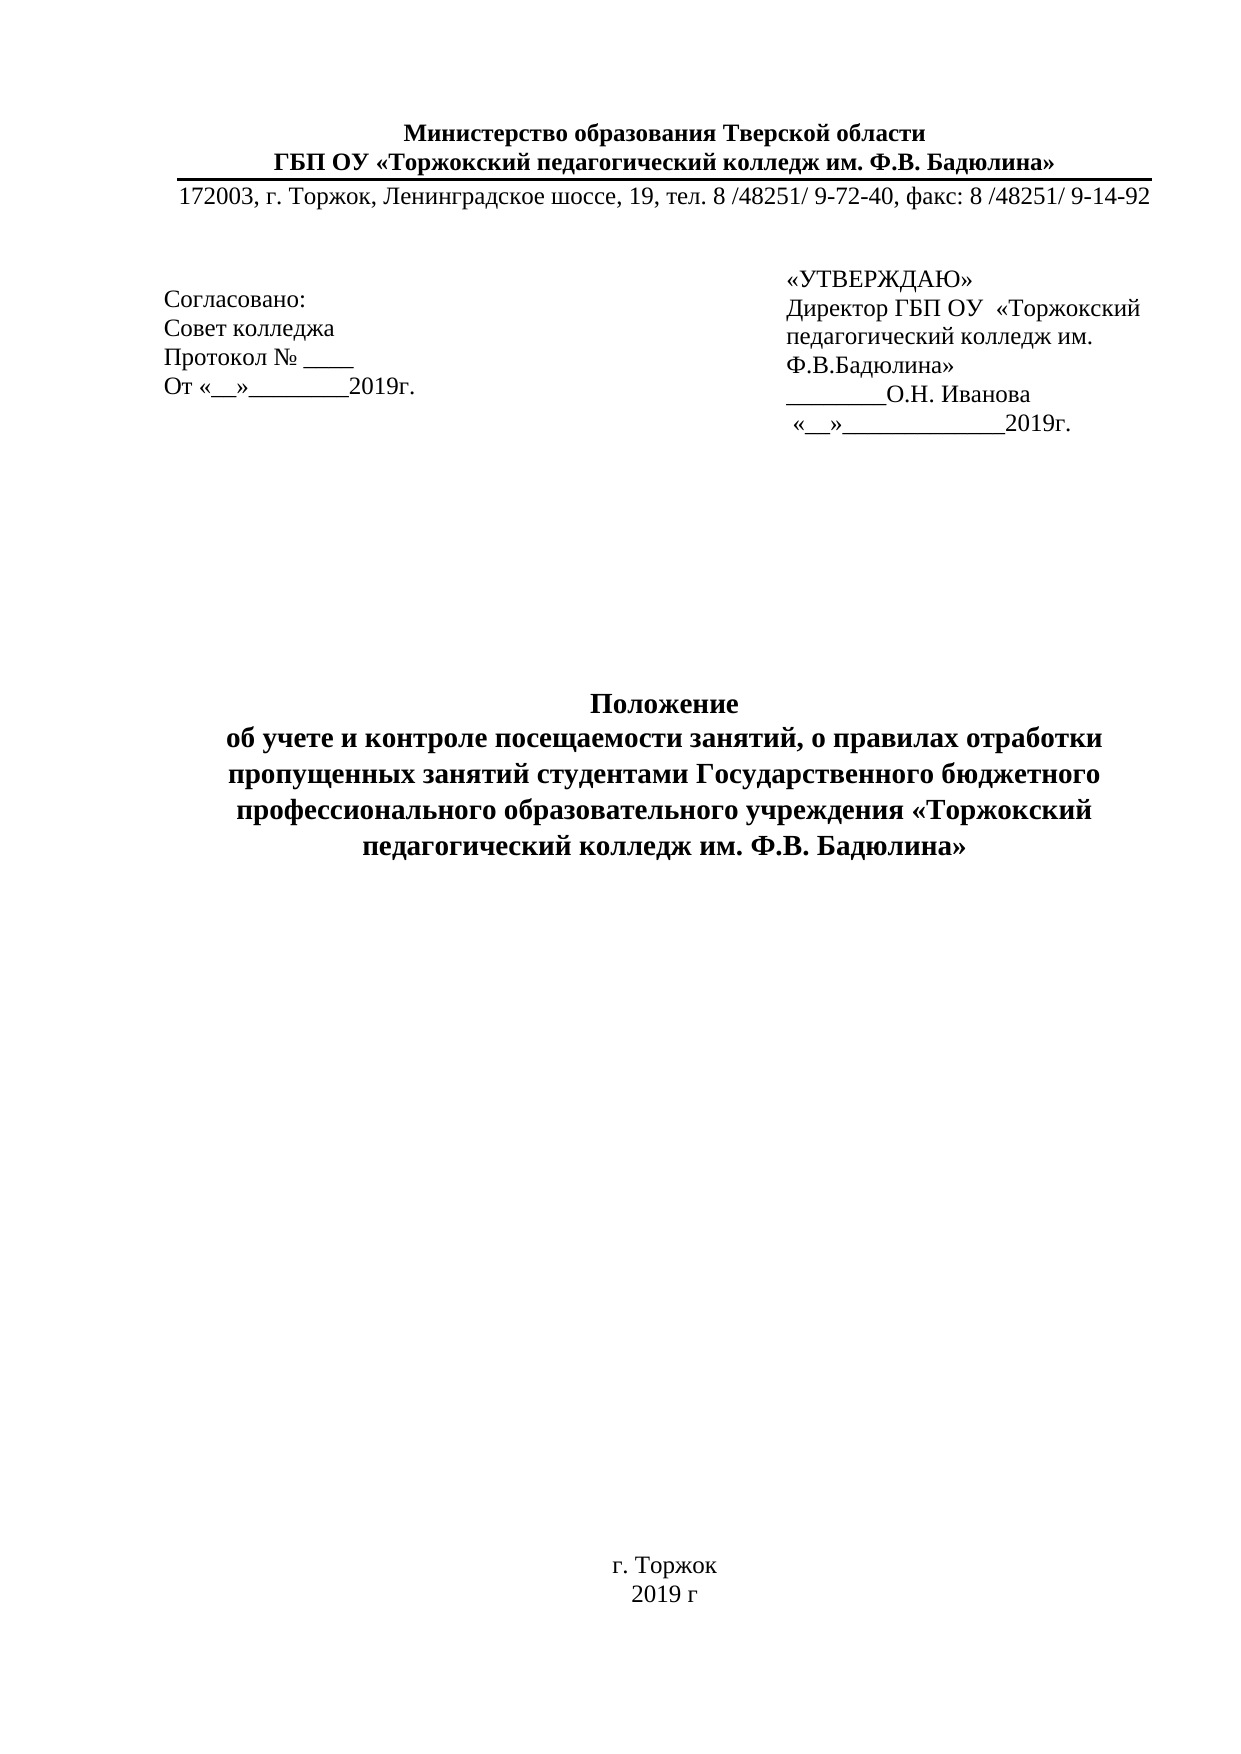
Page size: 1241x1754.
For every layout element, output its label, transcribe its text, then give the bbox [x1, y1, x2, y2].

text ГБП ОУ «Торжокский педагогический колледж им. Ф.В. Бадюлина» [177, 147, 1152, 178]
text Министерство образования Тверской области [177, 118, 1152, 147]
text г. Торжок [177, 1551, 1152, 1579]
text об учете и контроле посещаемости занятий, о правилах отработки пропущенных занятий студентами Государственного бюджетного профессионального образовательного учреждения «Торжокский педагогический колледж им. Ф.В. Бадюлина» [177, 720, 1152, 862]
text 2019 г [177, 1579, 1152, 1608]
text Положение [177, 687, 1152, 720]
text . Торжок, Ленинградское шоссе, 19, тел. 8 /48251/ 9-72-40, факс: 8 /48251/ 9-14-92 [177, 181, 1152, 209]
